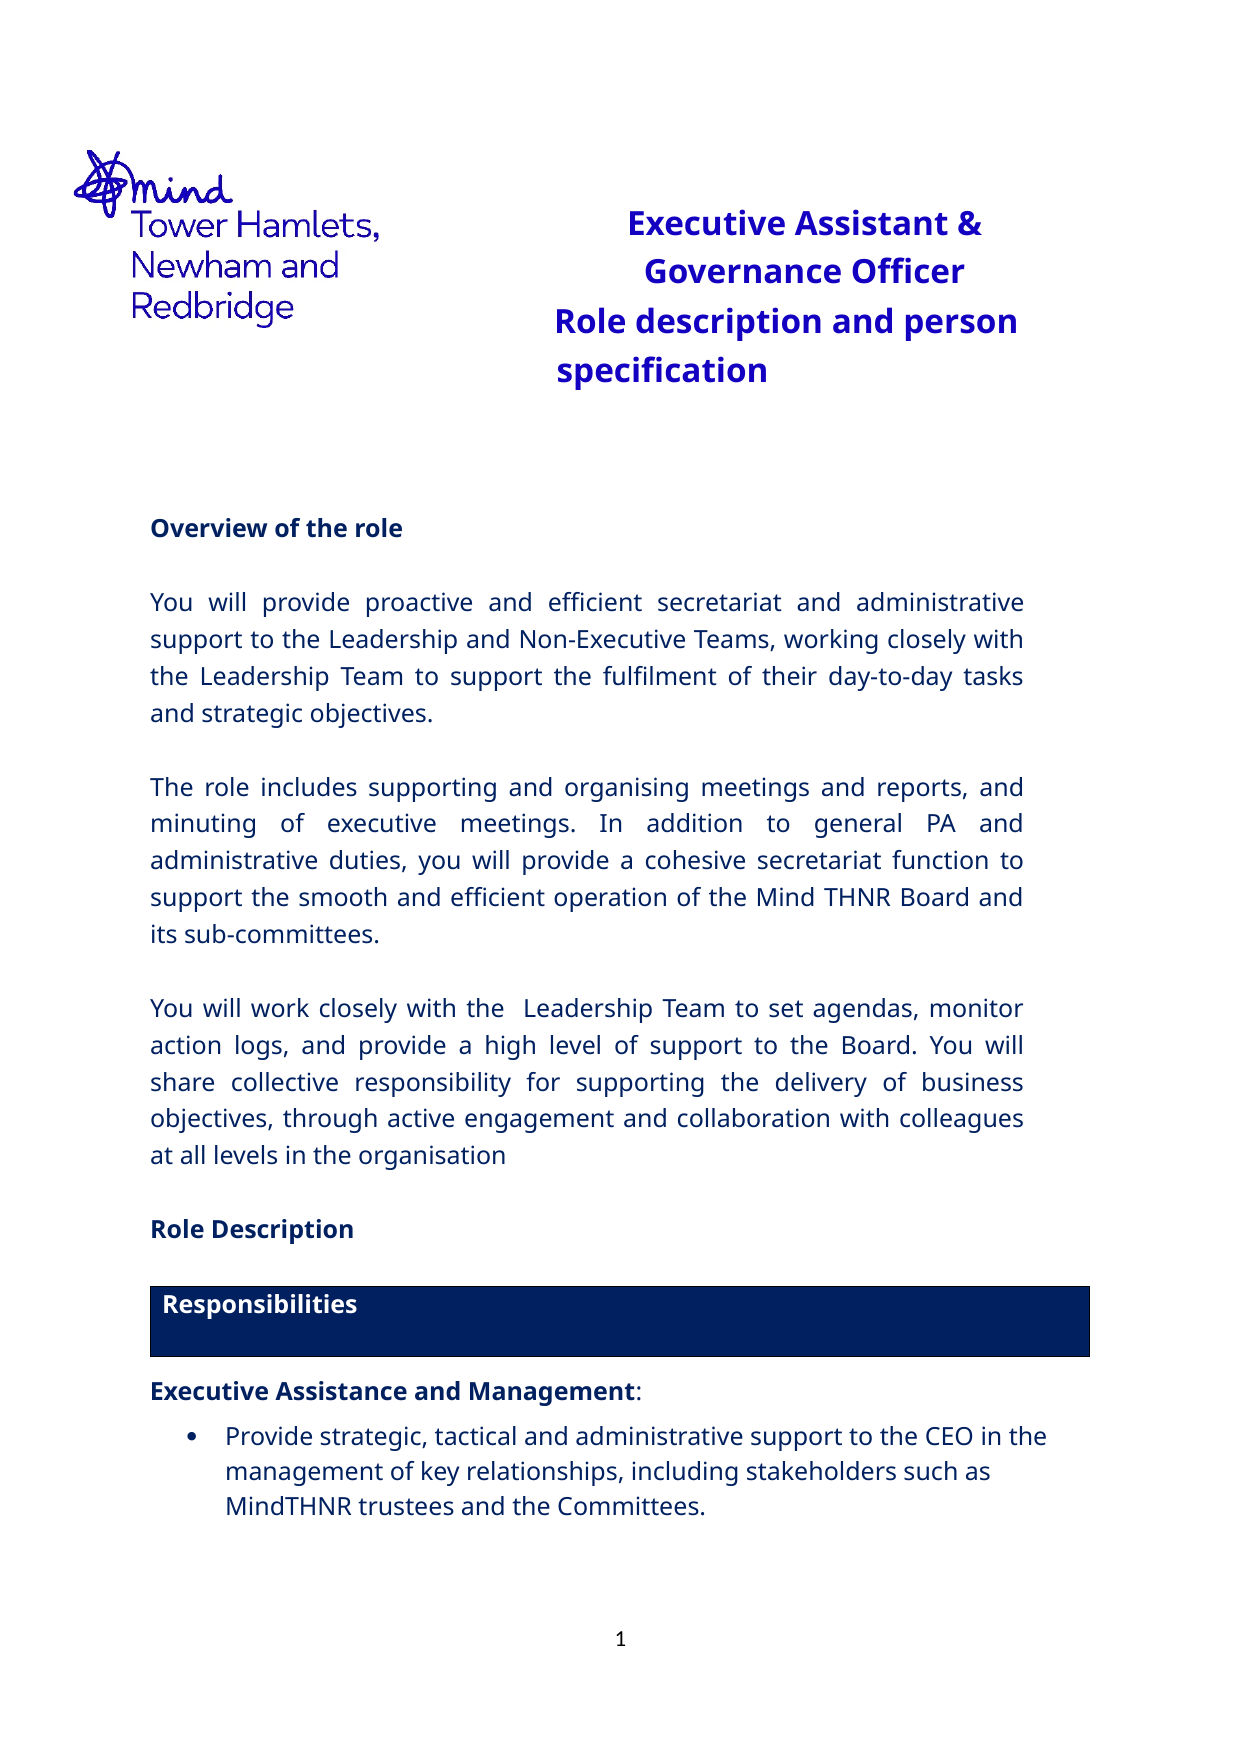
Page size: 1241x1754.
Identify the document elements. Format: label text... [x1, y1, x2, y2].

list Provide strategic, tactical and administrative support to the CEO in the management of key relationships, including stakeholders such as MindTHNR trustees and the Committees. [187, 1419, 1090, 1523]
text Role Description [150, 1212, 1025, 1246]
text Overview of the role [150, 511, 1025, 545]
text Executive Assistant & Governance Officer [379, 199, 1025, 294]
text Role description and person specification [300, 297, 1025, 392]
text You will provide proactive and efficient secretariat and administrative support to the Leadership and Non-Executive Teams, working closely with the Leadership Team to support the fulfilment of their day-to-day tasks and strategic objectives. [150, 585, 1025, 729]
text The role includes supporting and organising meetings and reports, and minuting of executive meetings. In addition to general PA and administrative duties, you will provide a cohesive secretariat function to support the smooth and efficient operation of the Mind THNR Board and its sub-committees. [150, 769, 1025, 951]
subtitle Executive Assistance and Management: [149, 1374, 1090, 1408]
table_header Responsibilities [151, 1287, 1089, 1356]
text You will work closely with the Leadership Team to set agendas, monitor action logs, and provide a high level of support to the Board. You will share collective responsibility for supporting the delivery of business objectives, through active engagement and collaboration with colleagues at all levels in the organisation [150, 991, 1025, 1172]
picture [73, 150, 379, 328]
